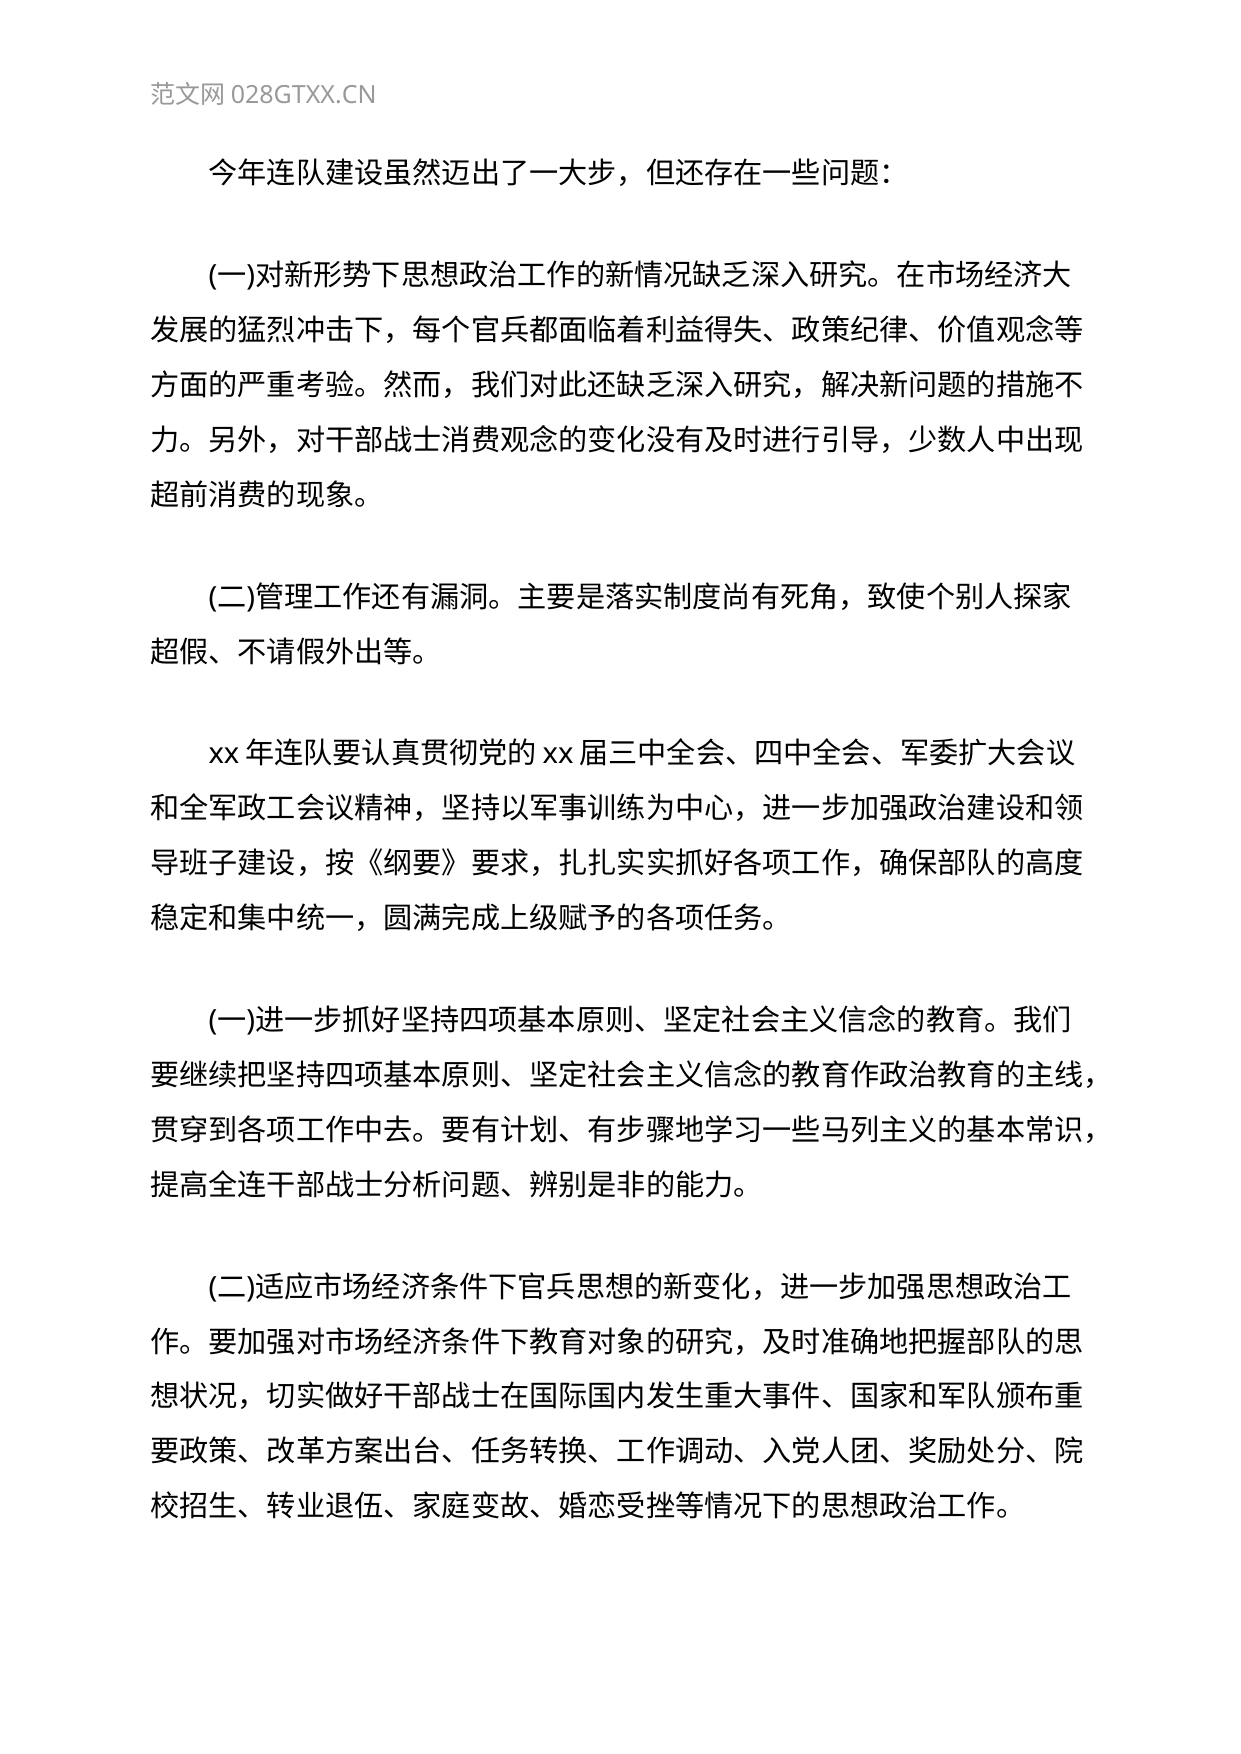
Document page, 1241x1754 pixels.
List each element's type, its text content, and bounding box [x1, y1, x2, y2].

text (二)适应市场经济条件下官兵思想的新变化，进一步加强思想政治工作。要加强对市场经济条件下教育对象的研究，及时准确地把握部队的思想状况，切实做好干部战士在国际国内发生重大事件、国家和军队颁布重要政策、改革方案出台、任务转换、工作调动、入党人团、奖励处分、院校招生、转业退伍、家庭变故、婚恋受挫等情况下的思想政治工作。 [150, 1263, 1090, 1525]
text xx年连队要认真贯彻党的xx届三中全会、四中全会、军委扩大会议和全军政工会议精神，坚持以军事训练为中心，进一步加强政治建设和领导班子建设，按《纲要》要求，扎扎实实抓好各项工作，确保部队的高度稳定和集中统一，圆满完成上级赋予的各项任务。 [150, 730, 1090, 937]
text 今年连队建设虽然迈出了一大步，但还存在一些问题： [150, 150, 1090, 192]
text (一)进一步抓好坚持四项基本原则、坚定社会主义信念的教育。我们要继续把坚持四项基本原则、坚定社会主义信念的教育作政治教育的主线，贯穿到各项工作中去。要有计划、有步骤地学习一些马列主义的基本常识，提高全连干部战士分析问题、辨别是非的能力。 [150, 997, 1090, 1204]
text (二)管理工作还有漏洞。主要是落实制度尚有死角，致使个别人探家超假、不请假外出等。 [150, 573, 1090, 671]
text (一)对新形势下思想政治工作的新情况缺乏深入研究。在市场经济大发展的猛烈冲击下，每个官兵都面临着利益得失、政策纪律、价值观念等方面的严重考验。然而，我们对此还缺乏深入研究，解决新问题的措施不力。另外，对干部战士消费观念的变化没有及时进行引导，少数人中出现超前消费的现象。 [150, 252, 1090, 514]
